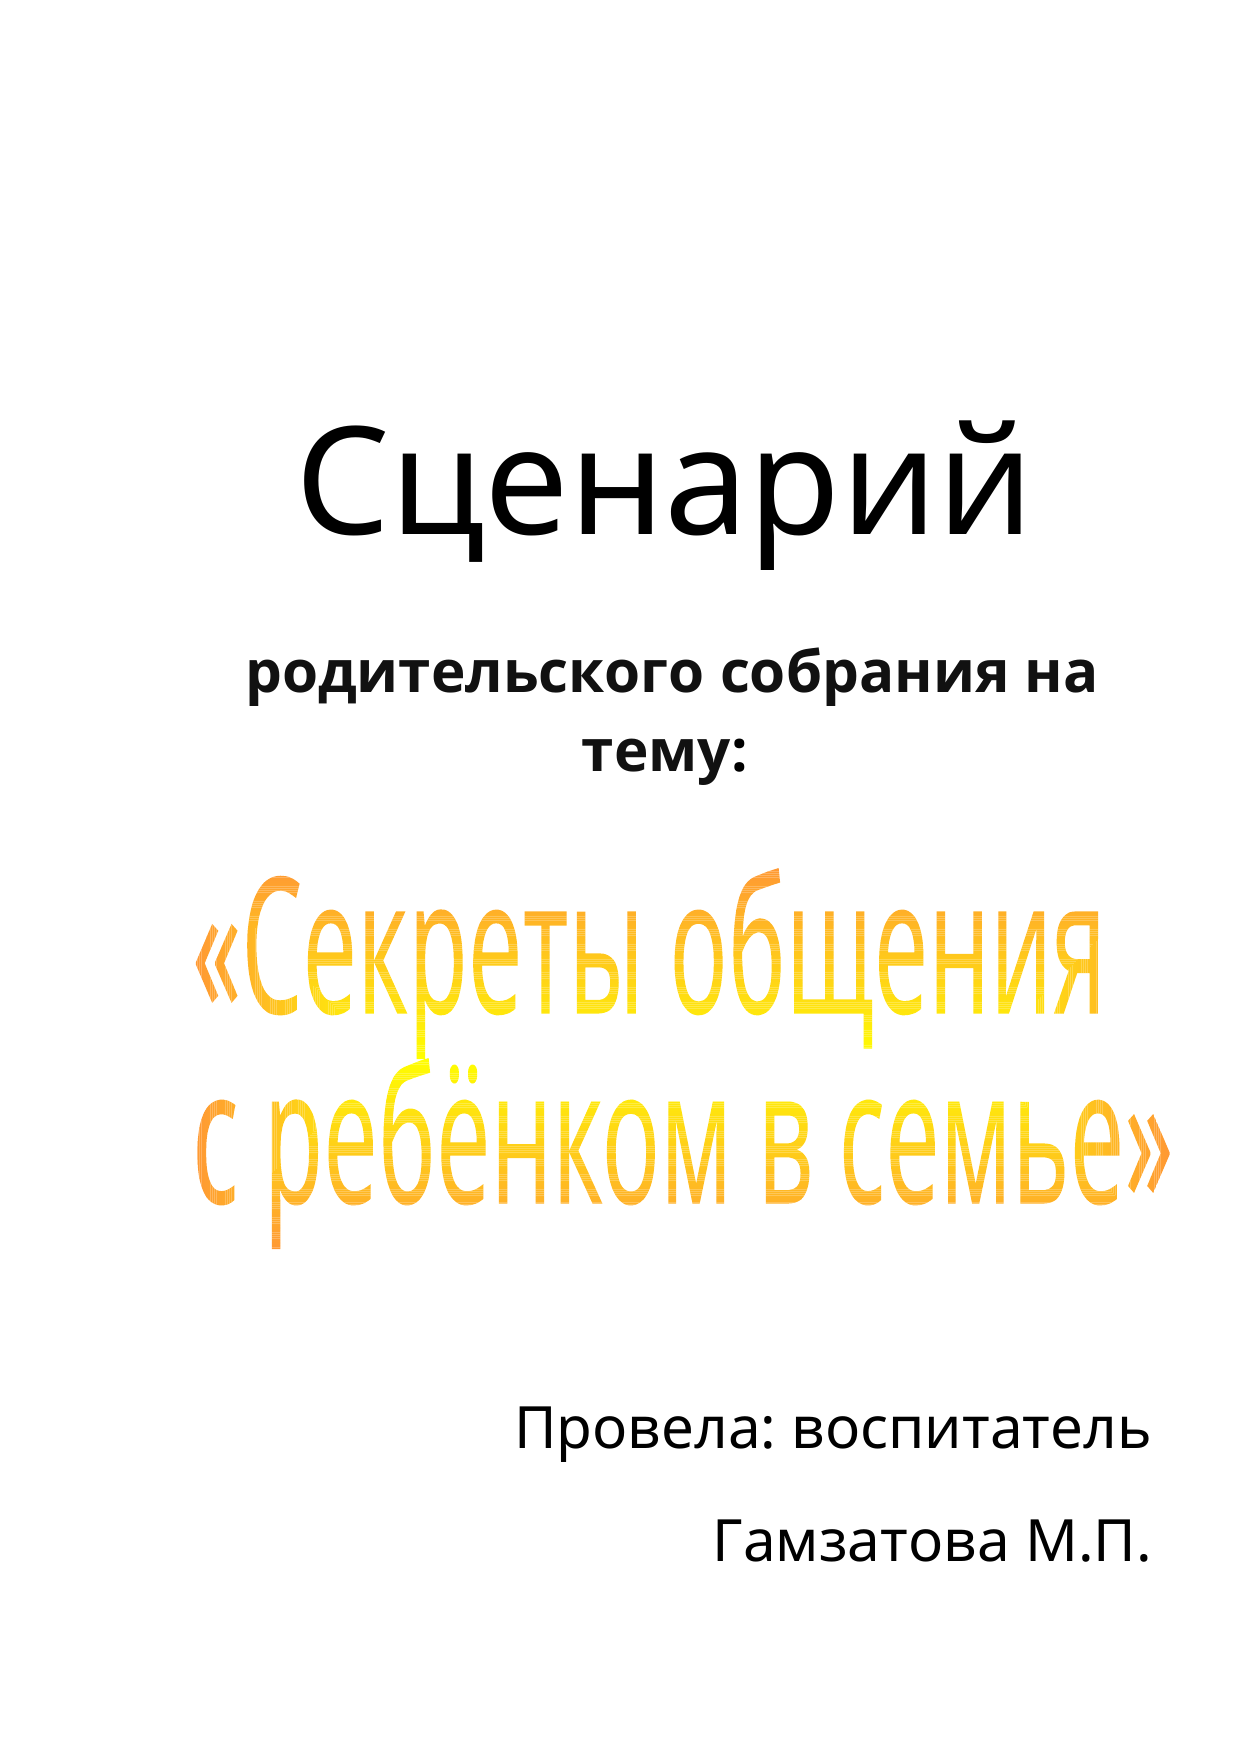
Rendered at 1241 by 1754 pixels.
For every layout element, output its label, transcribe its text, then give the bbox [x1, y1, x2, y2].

text Гамзатова М.П. [177, 1499, 1152, 1578]
text родительского собрания на тему: [177, 629, 1152, 788]
text Провела: воспитатель [177, 1387, 1152, 1466]
text Сценарий [177, 374, 1152, 578]
